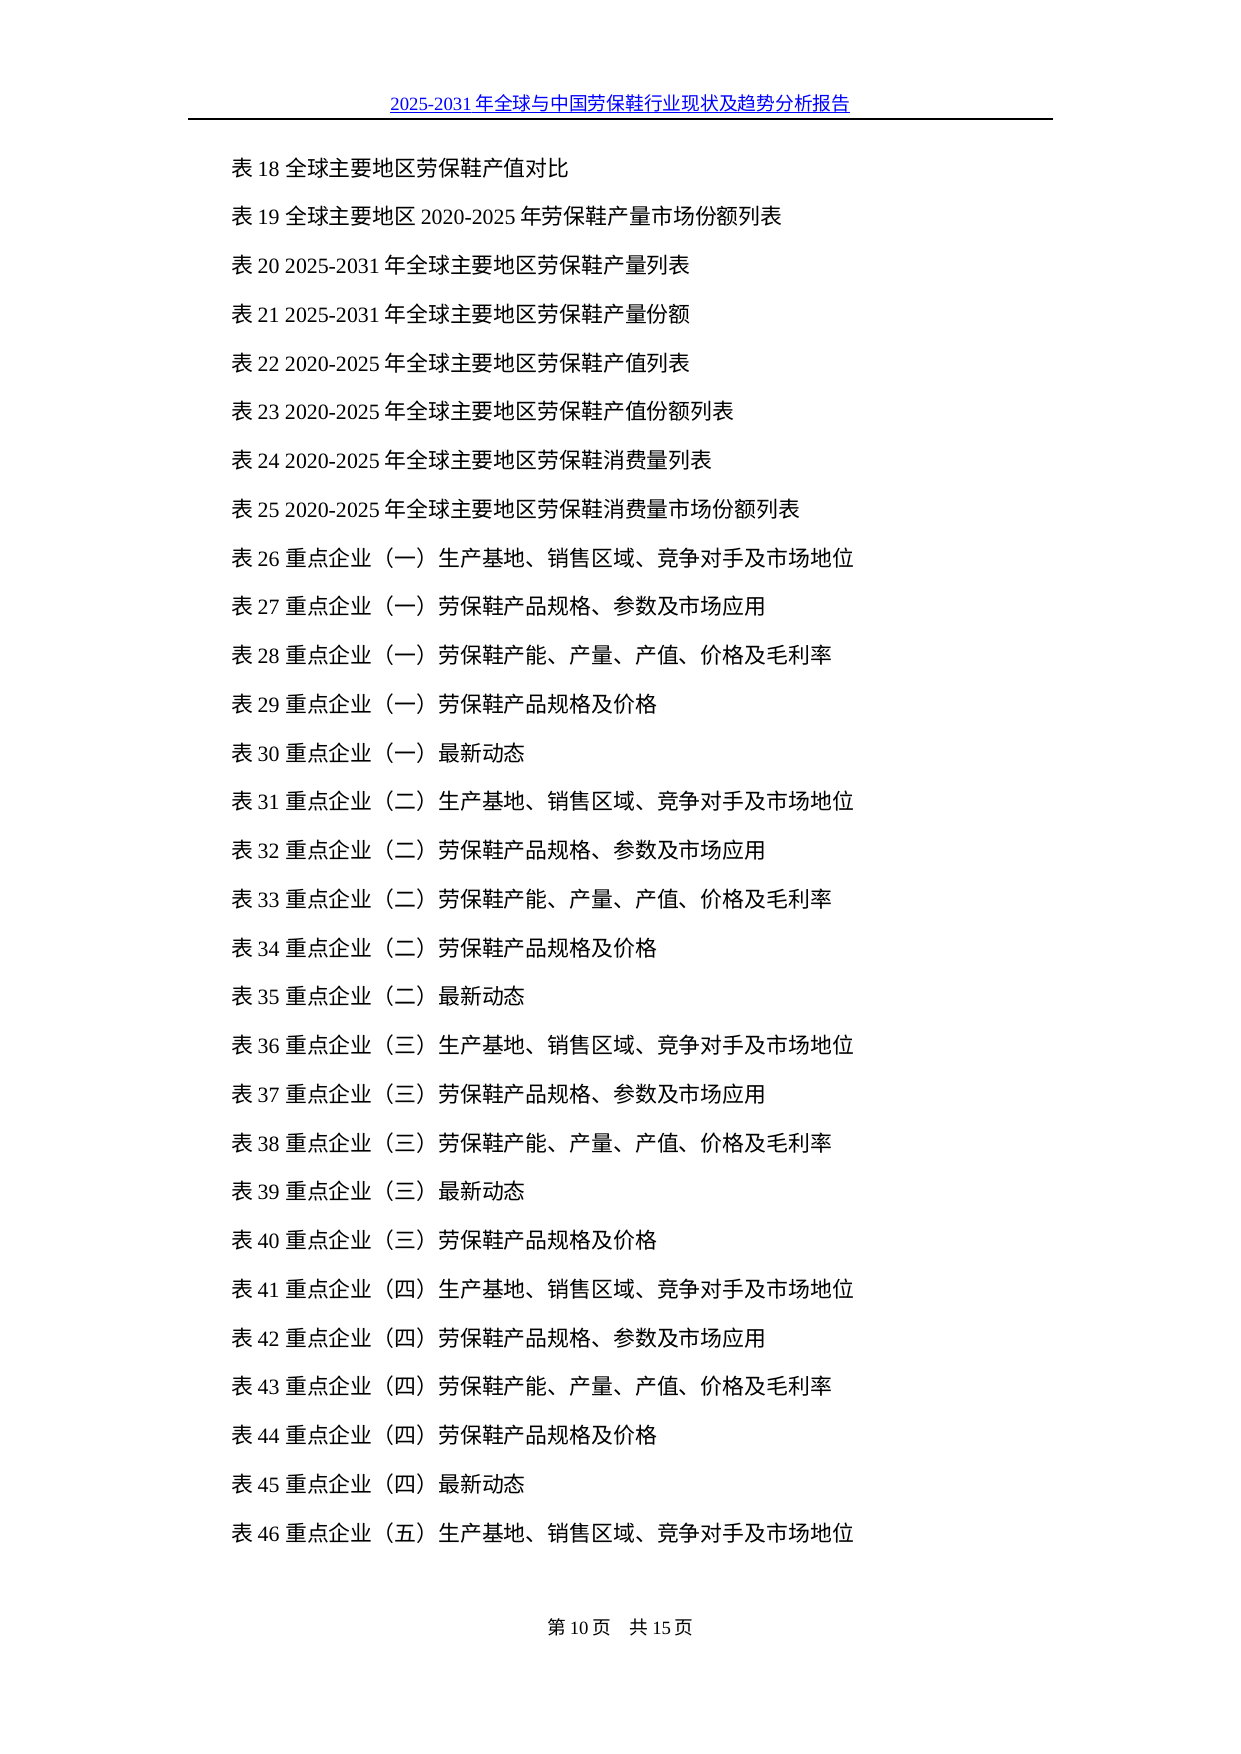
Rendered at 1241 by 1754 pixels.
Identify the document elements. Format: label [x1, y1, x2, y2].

text [187, 150, 1053, 1548]
